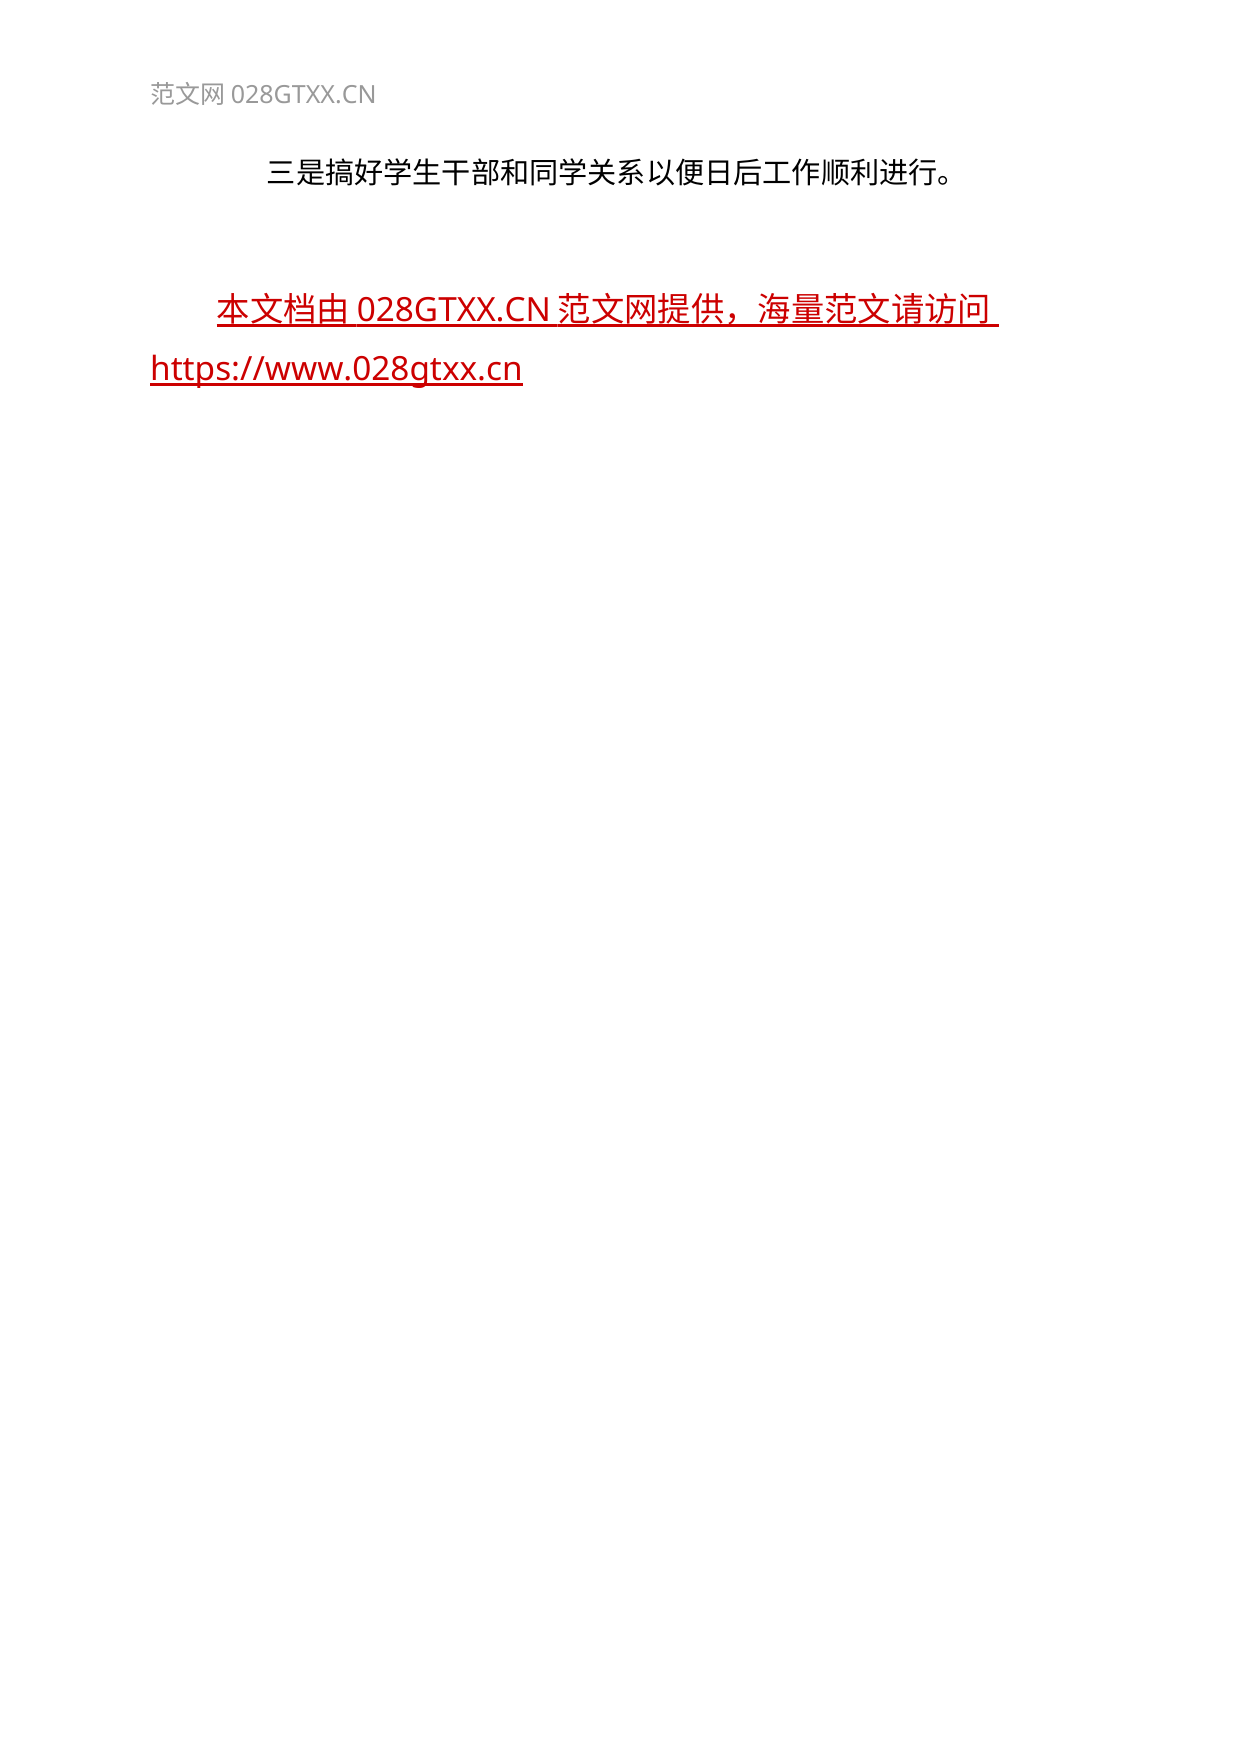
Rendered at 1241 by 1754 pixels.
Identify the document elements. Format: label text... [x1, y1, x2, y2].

text 本文档由028GTXX.CN范文网提供，海量范文请访问 https://www.028gtxx.cn [150, 283, 1090, 390]
text 三是搞好学生干部和同学关系以便日后工作顺利进行。 [150, 150, 1090, 192]
